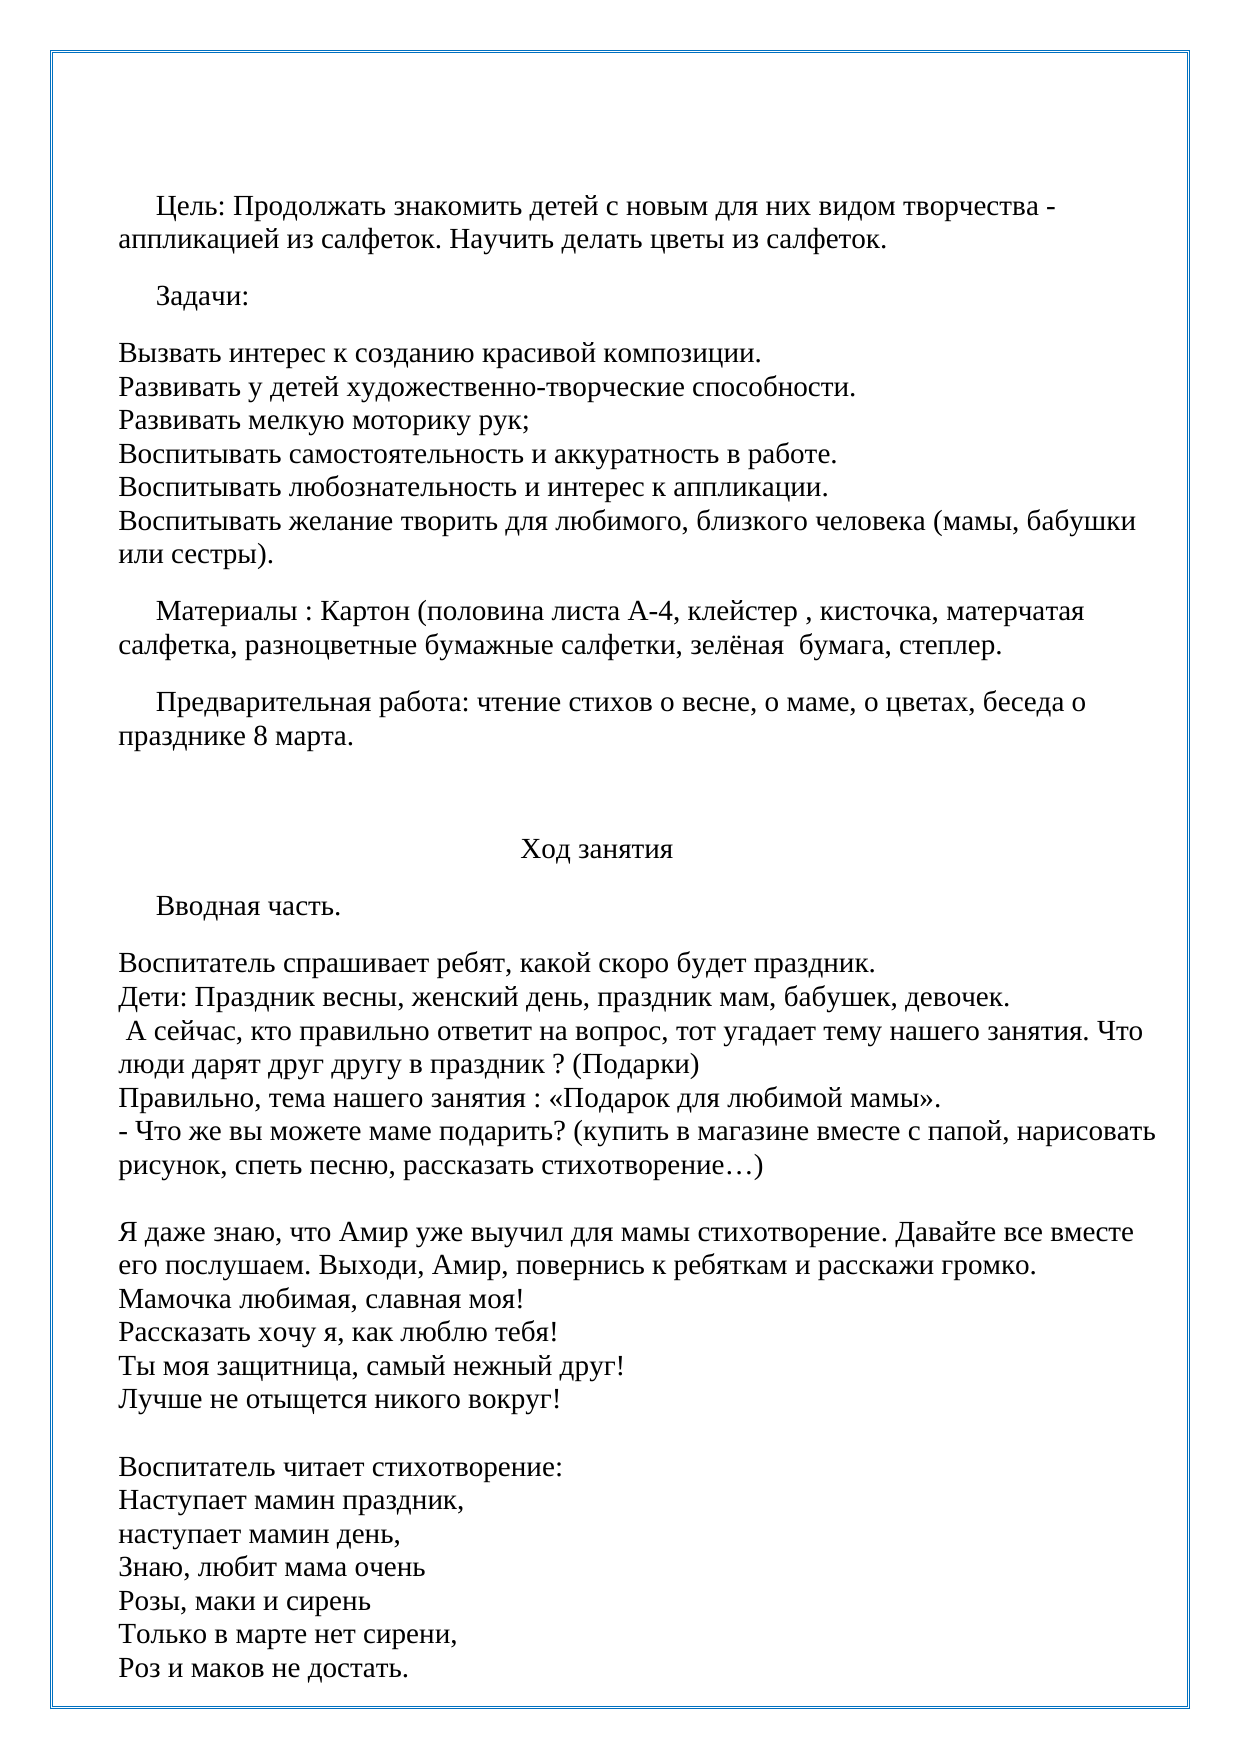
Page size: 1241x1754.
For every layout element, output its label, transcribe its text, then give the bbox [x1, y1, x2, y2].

text - Что же вы можете маме подарить? (купить в магазине вместе с папой, нарисовать рисунок, спеть песню, рассказать стихотворение…) [118, 1113, 1181, 1180]
text Воспитатель спрашивает ребят, какой скоро будет праздник. [118, 946, 1181, 979]
text Розы, маки и сирень [118, 1583, 1181, 1616]
text Правильно, тема нашего занятия : «Подарок для любимой мамы». [118, 1080, 1181, 1113]
text Дети: Праздник весны, женский день, праздник мам, бабушек, девочек. [118, 979, 1181, 1013]
text Развивать мелкую моторику рук; [118, 402, 1181, 436]
text Предварительная работа: чтение стихов о весне, о маме, о цветах, беседа о празднике 8 марта. [118, 684, 1181, 751]
text Задачи: [118, 278, 1181, 312]
text Воспитывать любознательность и интерес к аппликации. [118, 469, 1181, 503]
text Воспитывать самостоятельность и аккуратность в работе. [118, 436, 1181, 469]
text Вводная часть. [118, 888, 1181, 922]
text Ход занятия [118, 832, 1181, 865]
text Знаю, любит мама очень [118, 1549, 1181, 1583]
text Мамочка любимая, славная моя! Рассказать хочу я, как люблю тебя! Ты моя защитница, самый нежный друг! Лучше не отыщется никого вокруг! [118, 1281, 1181, 1415]
text А сейчас, кто правильно ответит на вопрос, тот угадает тему нашего занятия. Что люди дарят друг другу в праздник ? (Подарки) [118, 1013, 1181, 1080]
text Материалы : Картон (половина листа А-4, клейстер , кисточка, матерчатая салфетка, разноцветные бумажные салфетки, зелёная бумага, степлер. [118, 593, 1181, 661]
text Воспитатель читает стихотворение: [118, 1449, 1181, 1482]
text Цель: Продолжать знакомить детей с новым для них видом творчества - аппликацией из салфеток. Научить делать цветы из салфеток. [118, 188, 1181, 255]
text наступает мамин день, [118, 1516, 1181, 1549]
text Вызвать интерес к созданию красивой композиции. [118, 335, 1181, 369]
text Только в марте нет сирени, [118, 1616, 1181, 1650]
text Воспитывать желание творить для любимого, близкого человека (мамы, бабушки или сестры). [118, 503, 1181, 570]
text Роз и маков не достать. [118, 1650, 1181, 1683]
text Развивать у детей художественно-творческие способности. [118, 369, 1181, 402]
text Наступает мамин праздник, [118, 1482, 1181, 1516]
text Я даже знаю, что Амир уже выучил для мамы стихотворение. Давайте все вместе его послушаем. Выходи, Амир, повернись к ребяткам и расскажи громко. [118, 1214, 1181, 1281]
